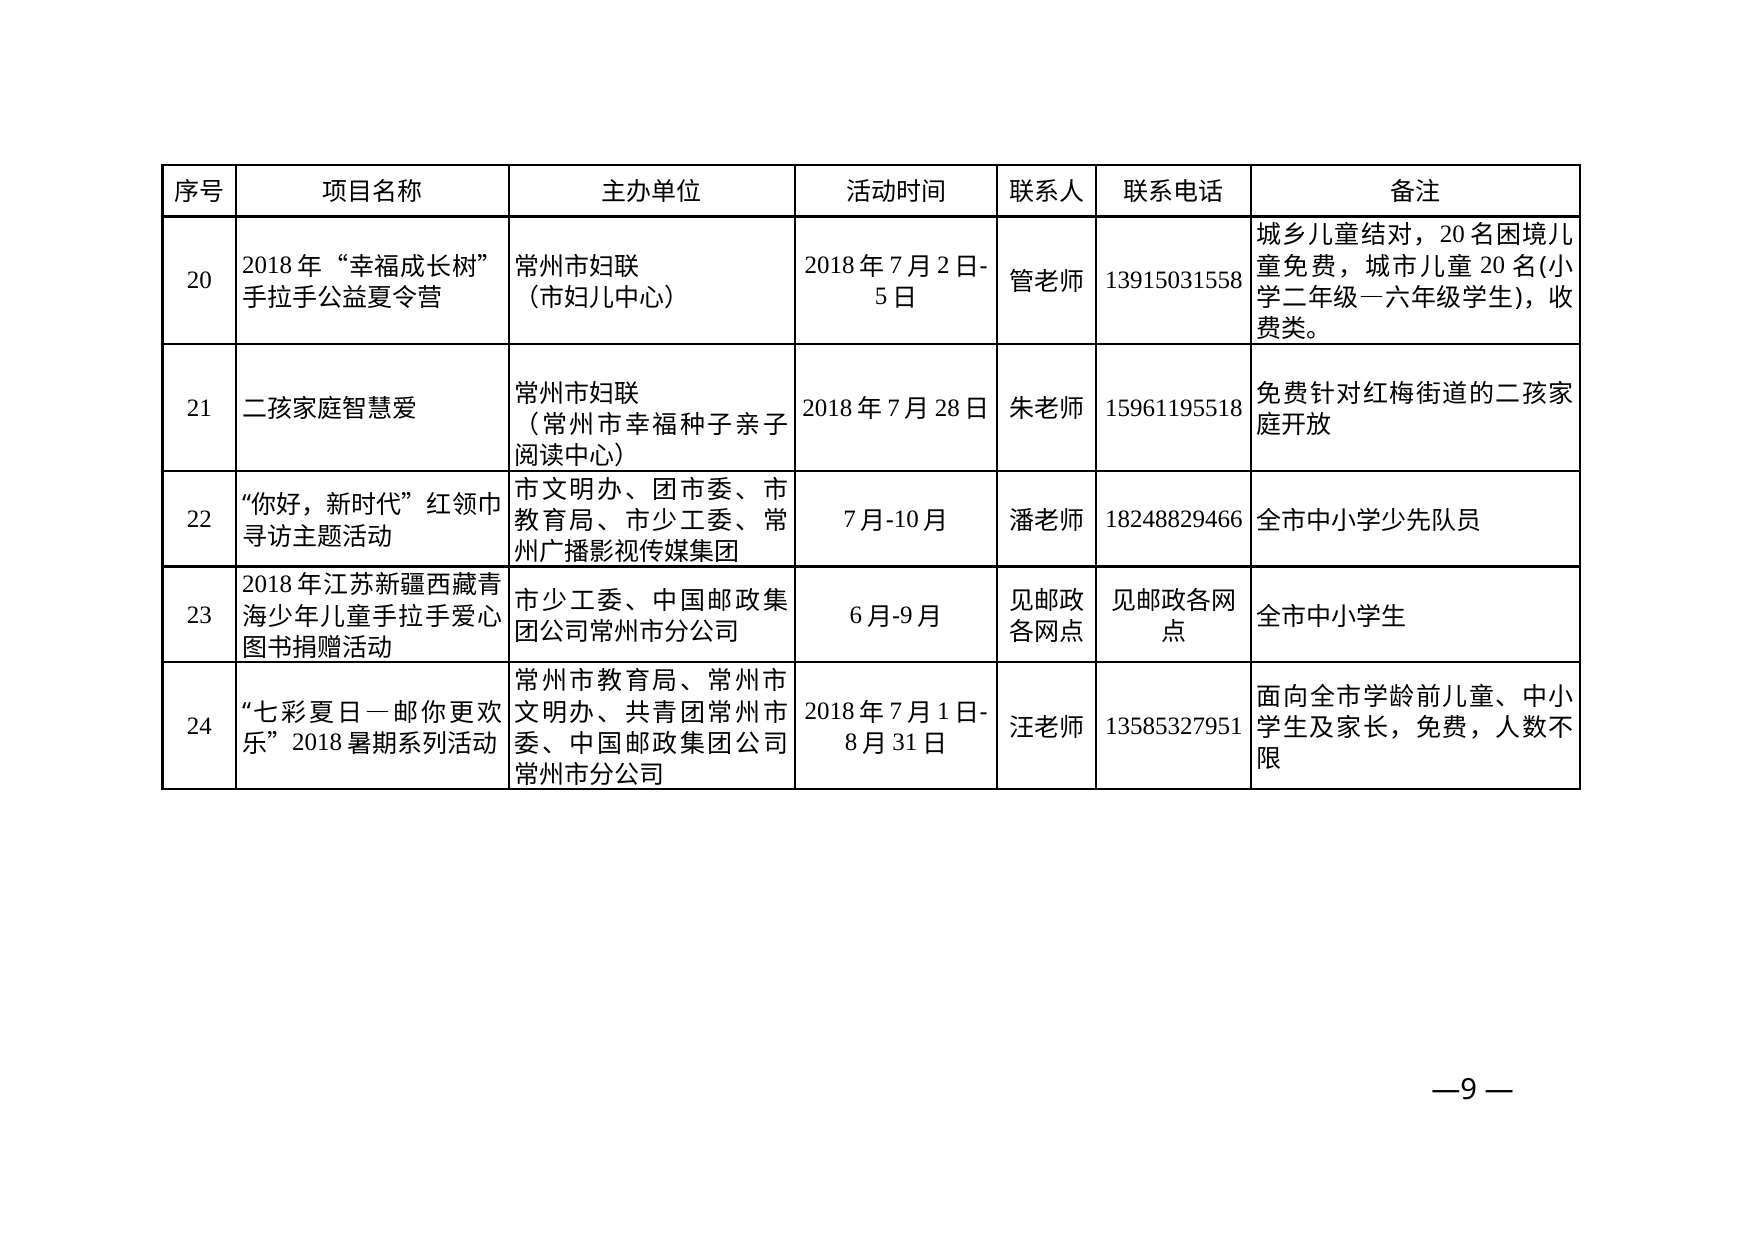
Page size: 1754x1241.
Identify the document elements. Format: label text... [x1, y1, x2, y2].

table_cell 15961195518 [1097, 345, 1250, 469]
table_cell 面向全市学龄前儿童、中小学生及家长，免费，人数不限 [1252, 663, 1579, 788]
table_cell 2018年7月1日-8月31日 [796, 663, 996, 788]
table_cell 2018年江苏新疆西藏青海少年儿童手拉手爱心图书捐赠活动 [237, 568, 508, 661]
table_header 序号 [164, 166, 235, 215]
table_cell 23 [164, 568, 235, 661]
table_cell 2018年7月2日-5日 [796, 218, 996, 342]
table_cell 全市中小学少先队员 [1252, 472, 1579, 565]
table_cell 汪老师 [998, 663, 1095, 788]
table_cell 24 [164, 663, 235, 788]
table_header 备注 [1252, 166, 1579, 215]
table_cell 见邮政各网点 [1097, 568, 1250, 661]
table_cell 免费针对红梅街道的二孩家庭开放 [1252, 345, 1579, 469]
table_header 联系人 [998, 166, 1095, 215]
table_cell 2018年7月28日 [796, 345, 996, 469]
table_cell “七彩夏日—邮你更欢乐”2018暑期系列活动 [237, 663, 508, 788]
table_header 联系电话 [1097, 166, 1250, 215]
table_header 主办单位 [510, 166, 794, 215]
table_cell 7月-10月 [796, 472, 996, 565]
table_header 项目名称 [237, 166, 508, 215]
table_cell 2018年“幸福成长树”手拉手公益夏令营 [237, 218, 508, 342]
table_cell “你好，新时代”红领巾寻访主题活动 [237, 472, 508, 565]
table_cell 市少工委、中国邮政集团公司常州市分公司 [510, 568, 794, 661]
table_cell 20 [164, 218, 235, 342]
table_cell 城乡儿童结对，20名困境儿童免费，城市儿童20名(小学二年级—六年级学生)，收费类。 [1252, 218, 1579, 342]
table_cell 全市中小学生 [1252, 568, 1579, 661]
table_cell 市文明办、团市委、市教育局、市少工委、常州广播影视传媒集团 [510, 472, 794, 565]
table_cell 常州市教育局、常州市文明办、共青团常州市委、中国邮政集团公司常州市分公司 [510, 663, 794, 788]
table_cell 13915031558 [1097, 218, 1250, 342]
table_cell 朱老师 [998, 345, 1095, 469]
table_header 活动时间 [796, 166, 996, 215]
table_cell 管老师 [998, 218, 1095, 342]
table_cell 18248829466 [1097, 472, 1250, 565]
table_cell 6月-9月 [796, 568, 996, 661]
table_cell 常州市妇联 （市妇儿中心） [510, 218, 794, 342]
table_cell 潘老师 [998, 472, 1095, 565]
table_cell 13585327951 [1097, 663, 1250, 788]
table_cell 常州市妇联 （常州市幸福种子亲子阅读中心） [510, 345, 794, 469]
table_cell 见邮政各网点 [998, 568, 1095, 661]
table_cell 22 [164, 472, 235, 565]
table_cell 二孩家庭智慧爱 [237, 345, 508, 469]
table_cell 21 [164, 345, 235, 469]
